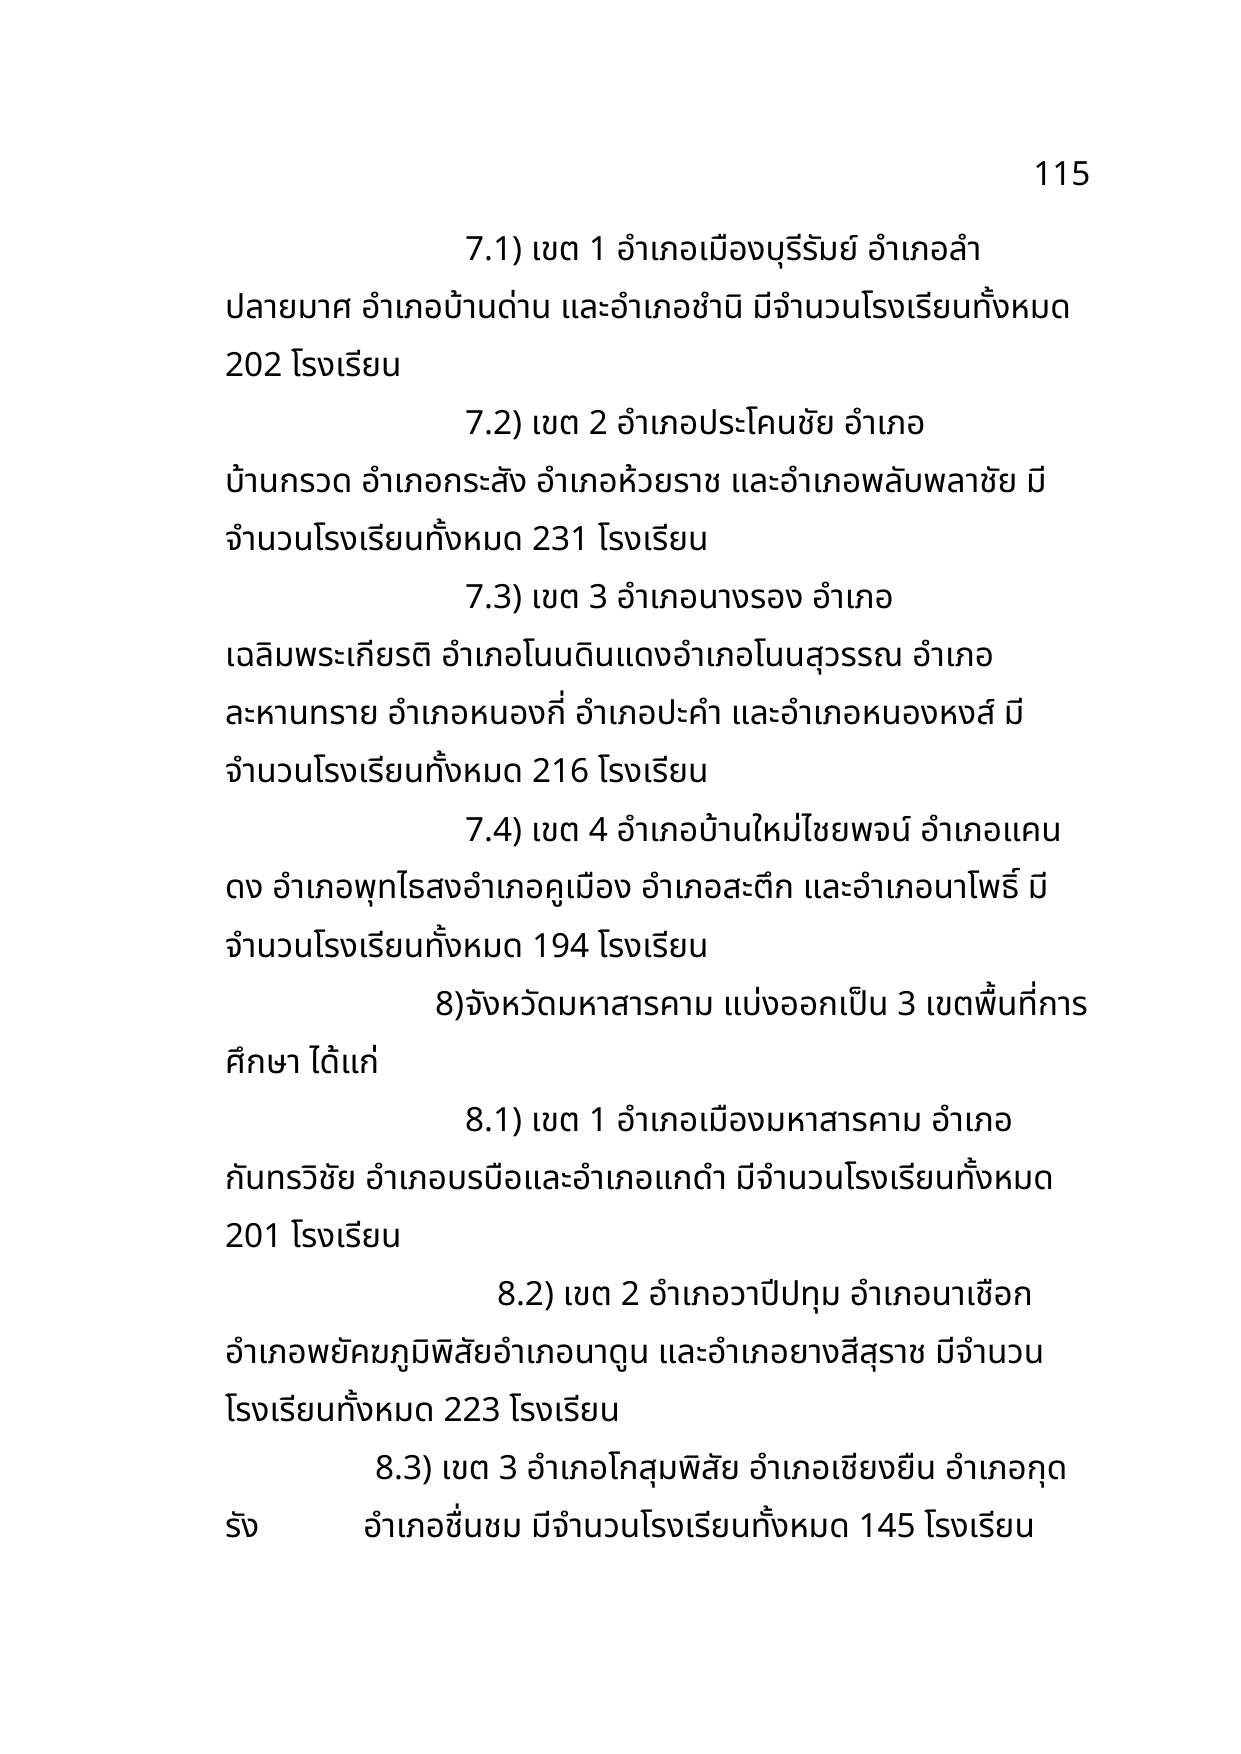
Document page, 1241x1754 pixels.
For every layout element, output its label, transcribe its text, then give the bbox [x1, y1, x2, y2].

text 8.2) เขต 2 อำเภอวาปีปทุม อำเภอนาเชือก อำเภอพยัคฆภูมิพิสัยอำเภอนาดูน และอำเภอยางสีสุราช มีจำนวนโรงเรียนทั้งหมด 223 โรงเรียน 8.3) เขต 3 อำเภอโกสุมพิสัย อำเภอเชียงยืน อำเภอกุดรัง อำเภอชื่นชม มีจำนวนโรงเรียนทั้งหมด 145 โรงเรียน [225, 1270, 1090, 1553]
text 8) จังหวัดมหาสารคาม แบ่งออกเป็น 3 เขตพื้นที่การศึกษา ได้แก่ [225, 979, 1090, 1088]
text 7.3) เขต 3 อำเภอนางรอง อำเภอเฉลิมพระเกียรติ อำเภอโนนดินแดงอำเภอโนนสุวรรณ อำเภอละหานทราย อำเภอหนองกี่ อำเภอปะคำ และอำเภอหนองหงส์ มีจำนวนโรงเรียนทั้งหมด 216 โรงเรียน [225, 573, 1090, 798]
text 8.1) เขต 1 อำเภอเมืองมหาสารคาม อำเภอกันทรวิชัย อำเภอบรบือและอำเภอแกดำ มีจำนวนโรงเรียนทั้งหมด 201 โรงเรียน [225, 1096, 1090, 1262]
text 7.2) เขต 2 อำเภอประโคนชัย อำเภอบ้านกรวด อำเภอกระสัง อำเภอห้วยราช และอำเภอพลับพลาชัย มีจำนวนโรงเรียนทั้งหมด 231 โรงเรียน [225, 399, 1090, 566]
text 7.1) เขต 1 อำเภอเมืองบุรีรัมย์ อำเภอลำปลายมาศ อำเภอบ้านด่าน และอำเภอชำนิ มีจำนวนโรงเรียนทั้งหมด 202 โรงเรียน [225, 225, 1090, 392]
text 7.4) เขต 4 อำเภอบ้านใหม่ไชยพจน์ อำเภอแคนดง อำเภอพุทไธสงอำเภอคูเมือง อำเภอสะตึก และอำเภอนาโพธิ์ มีจำนวนโรงเรียนทั้งหมด 194 โรงเรียน [225, 805, 1090, 972]
